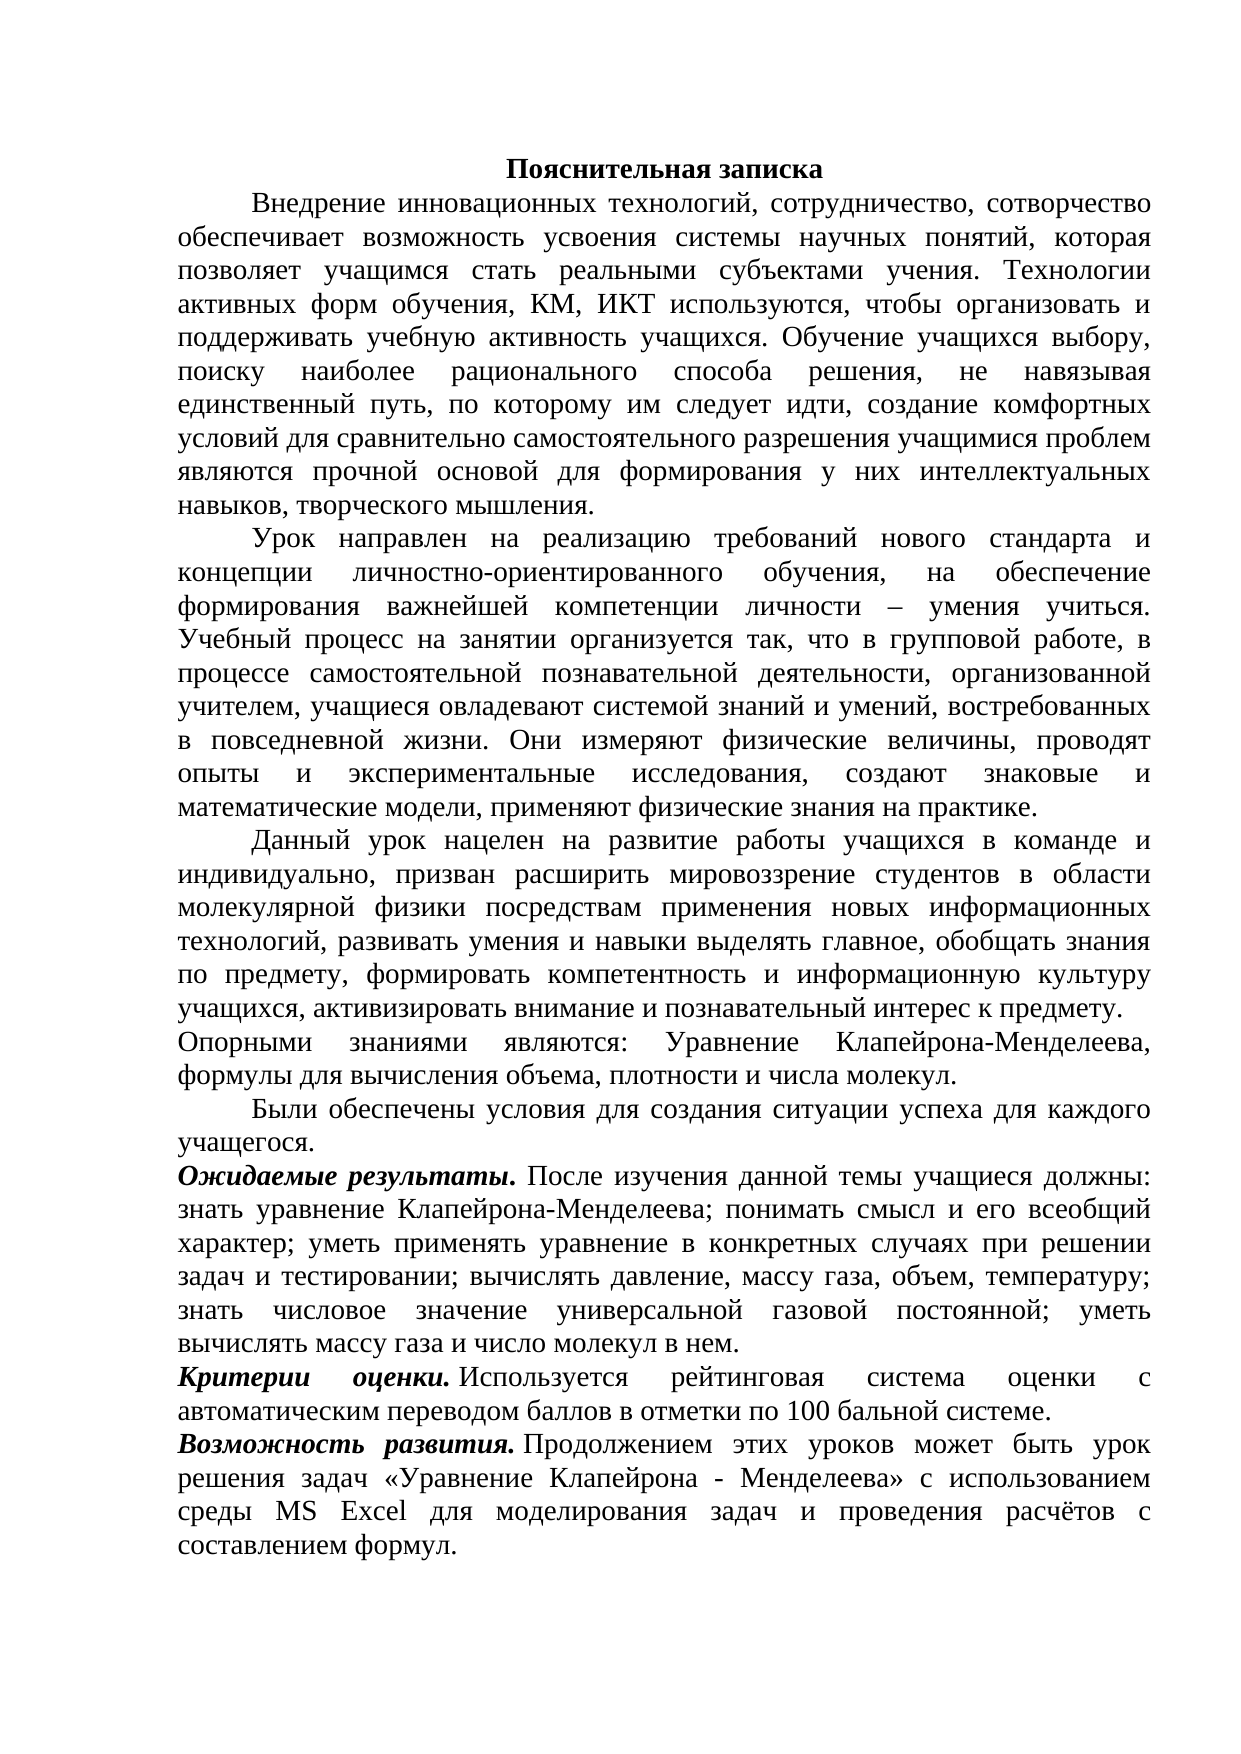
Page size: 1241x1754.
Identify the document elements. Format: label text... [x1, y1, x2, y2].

text Урок направлен на реализацию требований нового стандарта и концепции личностно-ориентированного обучения, на обеспечение формирования важнейшей компетенции личности – умения учиться. Учебный процесс на занятии организуется так, что в групповой работе, в процессе самостоятельной познавательной деятельности, организованной учителем, учащиеся овладевают системой знаний и умений, востребованных в повседневной жизни. Они измеряют физические величины, проводят опыты и экспериментальные исследования, создают знаковые и математические модели, применяют физические знания на практике. [177, 521, 1152, 822]
text Были обеспечены условия для создания ситуации успеха для каждого учащегося. [177, 1091, 1152, 1158]
text Опорными знаниями являются: Уравнение Клапейрона-Менделеева, формулы для вычисления объема, плотности и числа молекул. [177, 1024, 1152, 1091]
text Данный урок нацелен на развитие работы учащихся в команде и индивидуально, призван расширить мировоззрение студентов в области молекулярной физики посредствам применения новых информационных технологий, развивать умения и навыки выделять главное, обобщать знания по предмету, формировать компетентность и информационную культуру учащихся, активизировать внимание и познавательный интерес к предмету. [177, 822, 1152, 1024]
text Внедрение инновационных технологий, сотрудничество, сотворчество обеспечивает возможность усвоения системы научных понятий, которая позволяет учащимся стать реальными субъектами учения. Технологии активных форм обучения, КМ, ИКТ используются, чтобы организовать и поддерживать учебную активность учащихся. Обучение учащихся выбору, поиску наиболее рационального способа решения, не навязывая единственный путь, по которому им следует идти, создание комфортных условий для сравнительно самостоятельного разрешения учащимися проблем являются прочной основой для формирования у них интеллектуальных навыков, творческого мышления. [177, 185, 1152, 521]
text Ожидаемые результаты. После изучения данной темы учащиеся должны: знать уравнение Клапейрона-Менделеева; понимать смысл и его всеобщий характер; уметь применять уравнение в конкретных случаях при решении задач и тестировании; вычислять давление, массу газа, объем, температуру; знать числовое значение универсальной газовой постоянной; уметь вычислять массу газа и число молекул в нем. [177, 1158, 1152, 1359]
text Критерии оценки. Используется рейтинговая система оценки с автоматическим переводом баллов в отметки по 100 бальной системе. [177, 1359, 1152, 1426]
text Возможность развития. Продолжением этих уроков может быть урок решения задач «Уравнение Клапейрона - Менделеева» с использованием среды MS Excel для моделирования задач и проведения расчётов с составлением формул. [177, 1426, 1152, 1560]
text Пояснительная записка [177, 152, 1152, 185]
